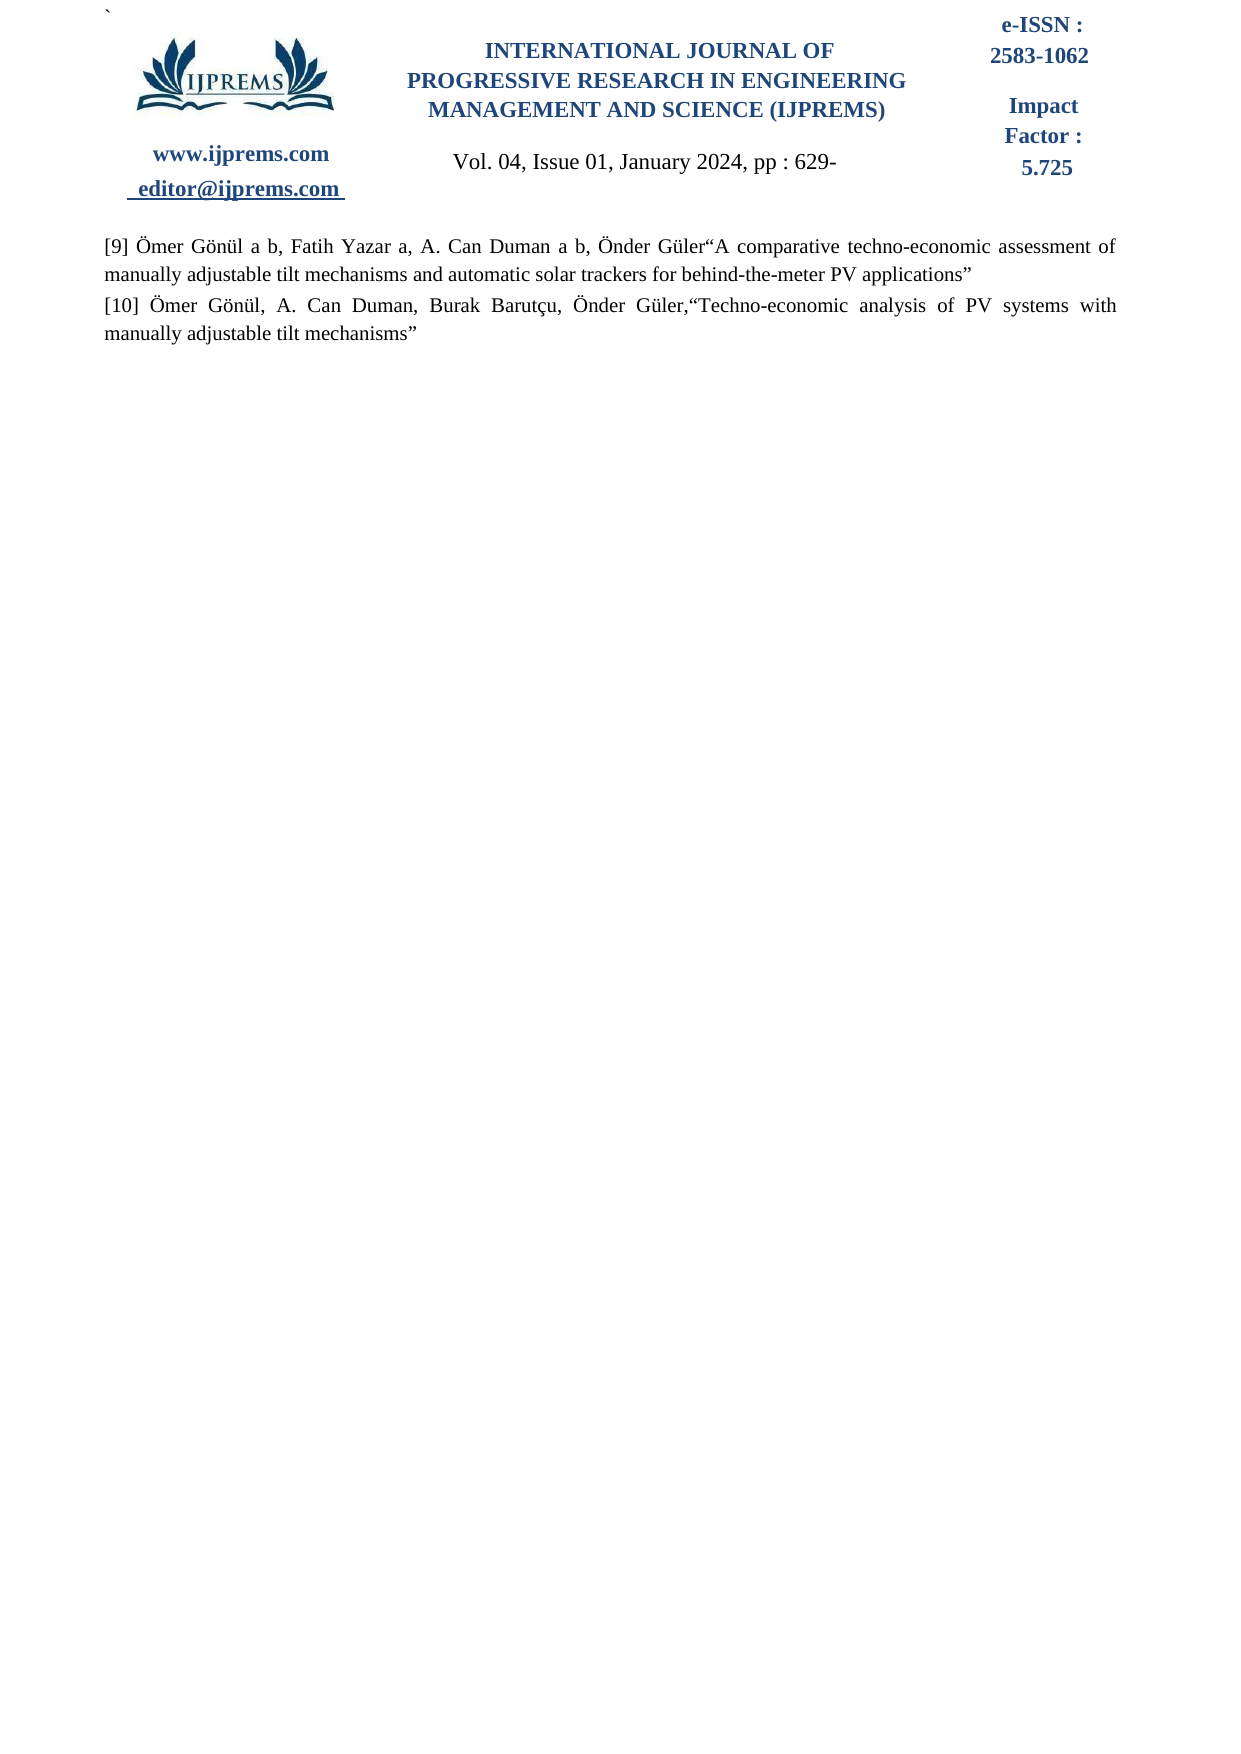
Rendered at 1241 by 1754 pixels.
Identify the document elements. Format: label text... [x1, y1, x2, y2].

text [10] Ömer Gönül, A. Can Duman, Burak Barutçu, Önder Güler,“Techno-economic analysis of PV systems with manually adjustable tilt mechanisms” [104, 293, 1118, 345]
picture [134, 31, 335, 117]
text [9] Ömer Gönül a b, Fatih Yazar a, A. Can Duman a b, Önder Güler“A comparative techno-economic assessment of manually adjustable tilt mechanisms and automatic solar trackers for behind-the-meter PV applications” [104, 234, 1118, 286]
